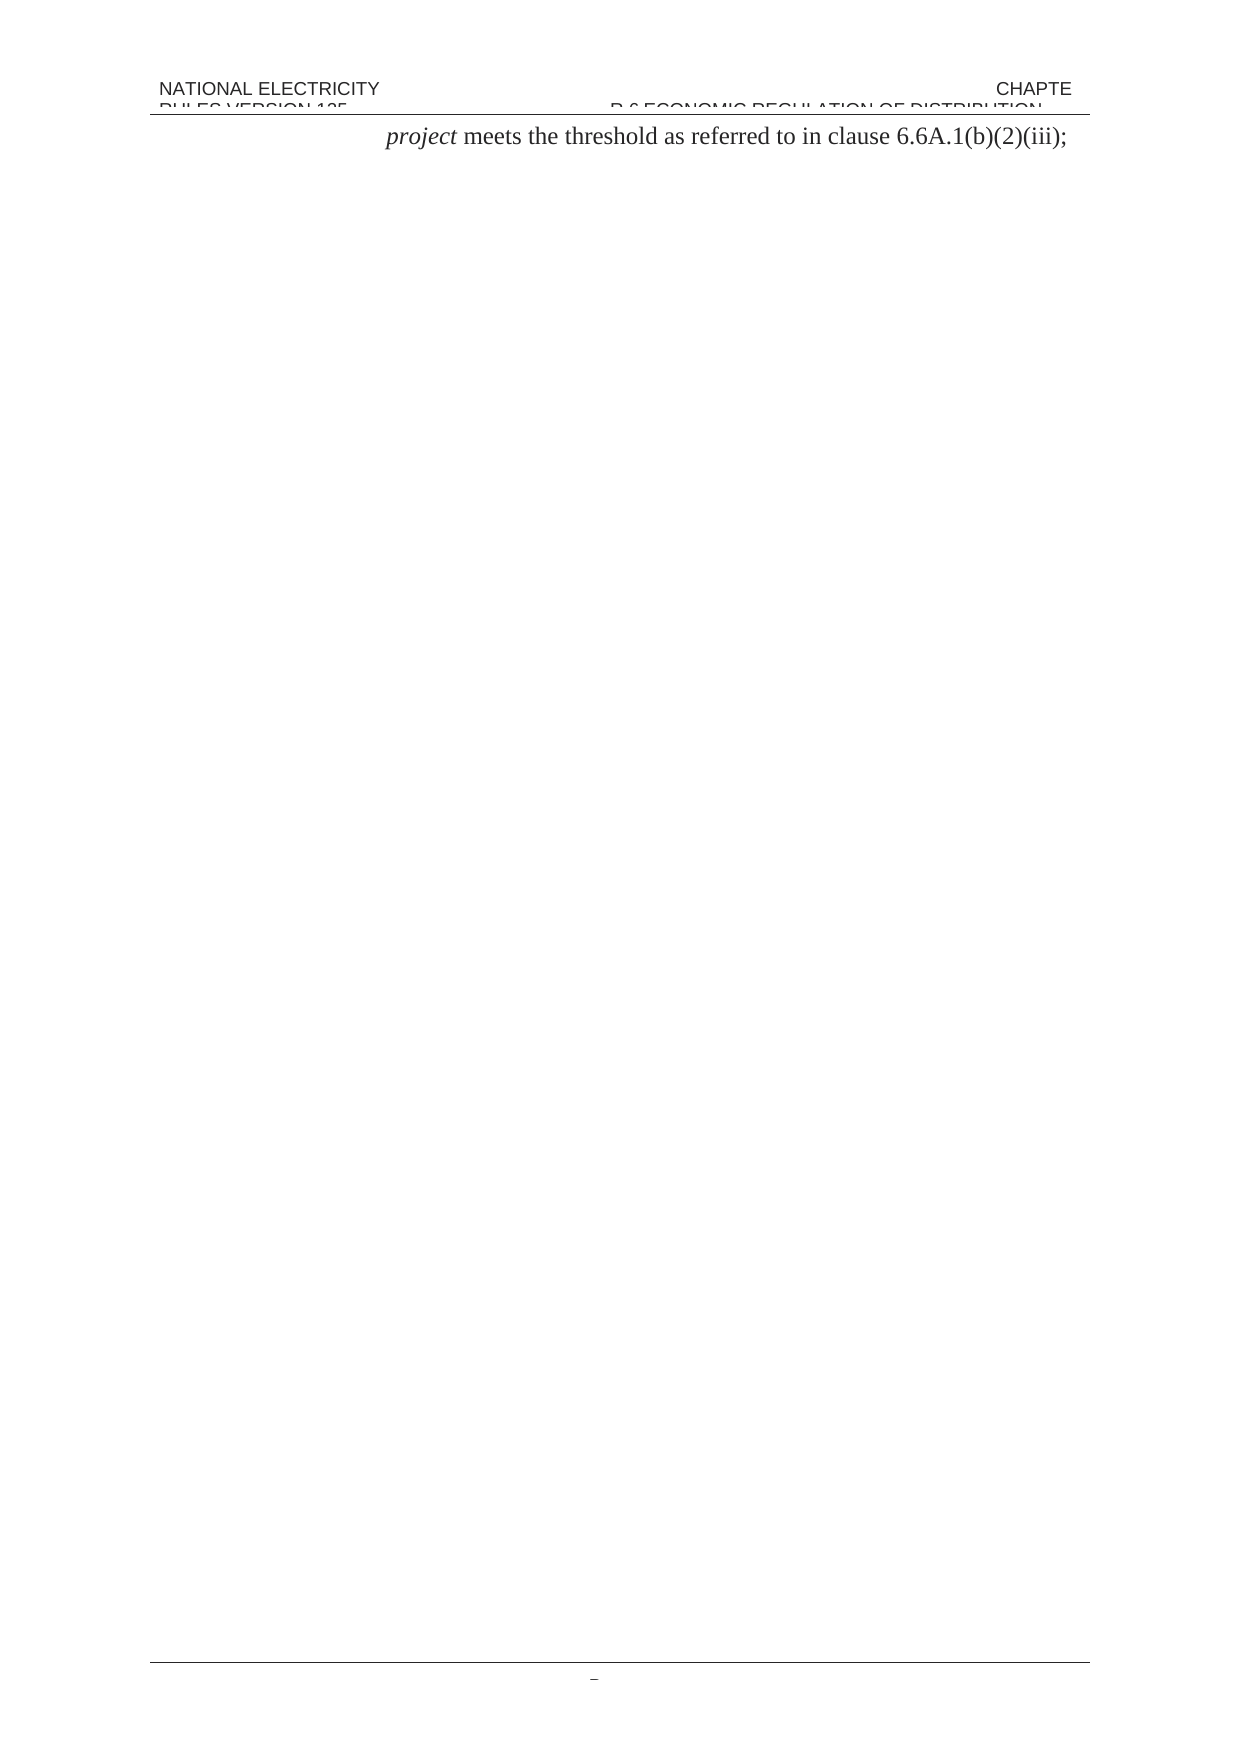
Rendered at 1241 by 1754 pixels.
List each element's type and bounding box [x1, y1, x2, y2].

list [327, 121, 1091, 149]
